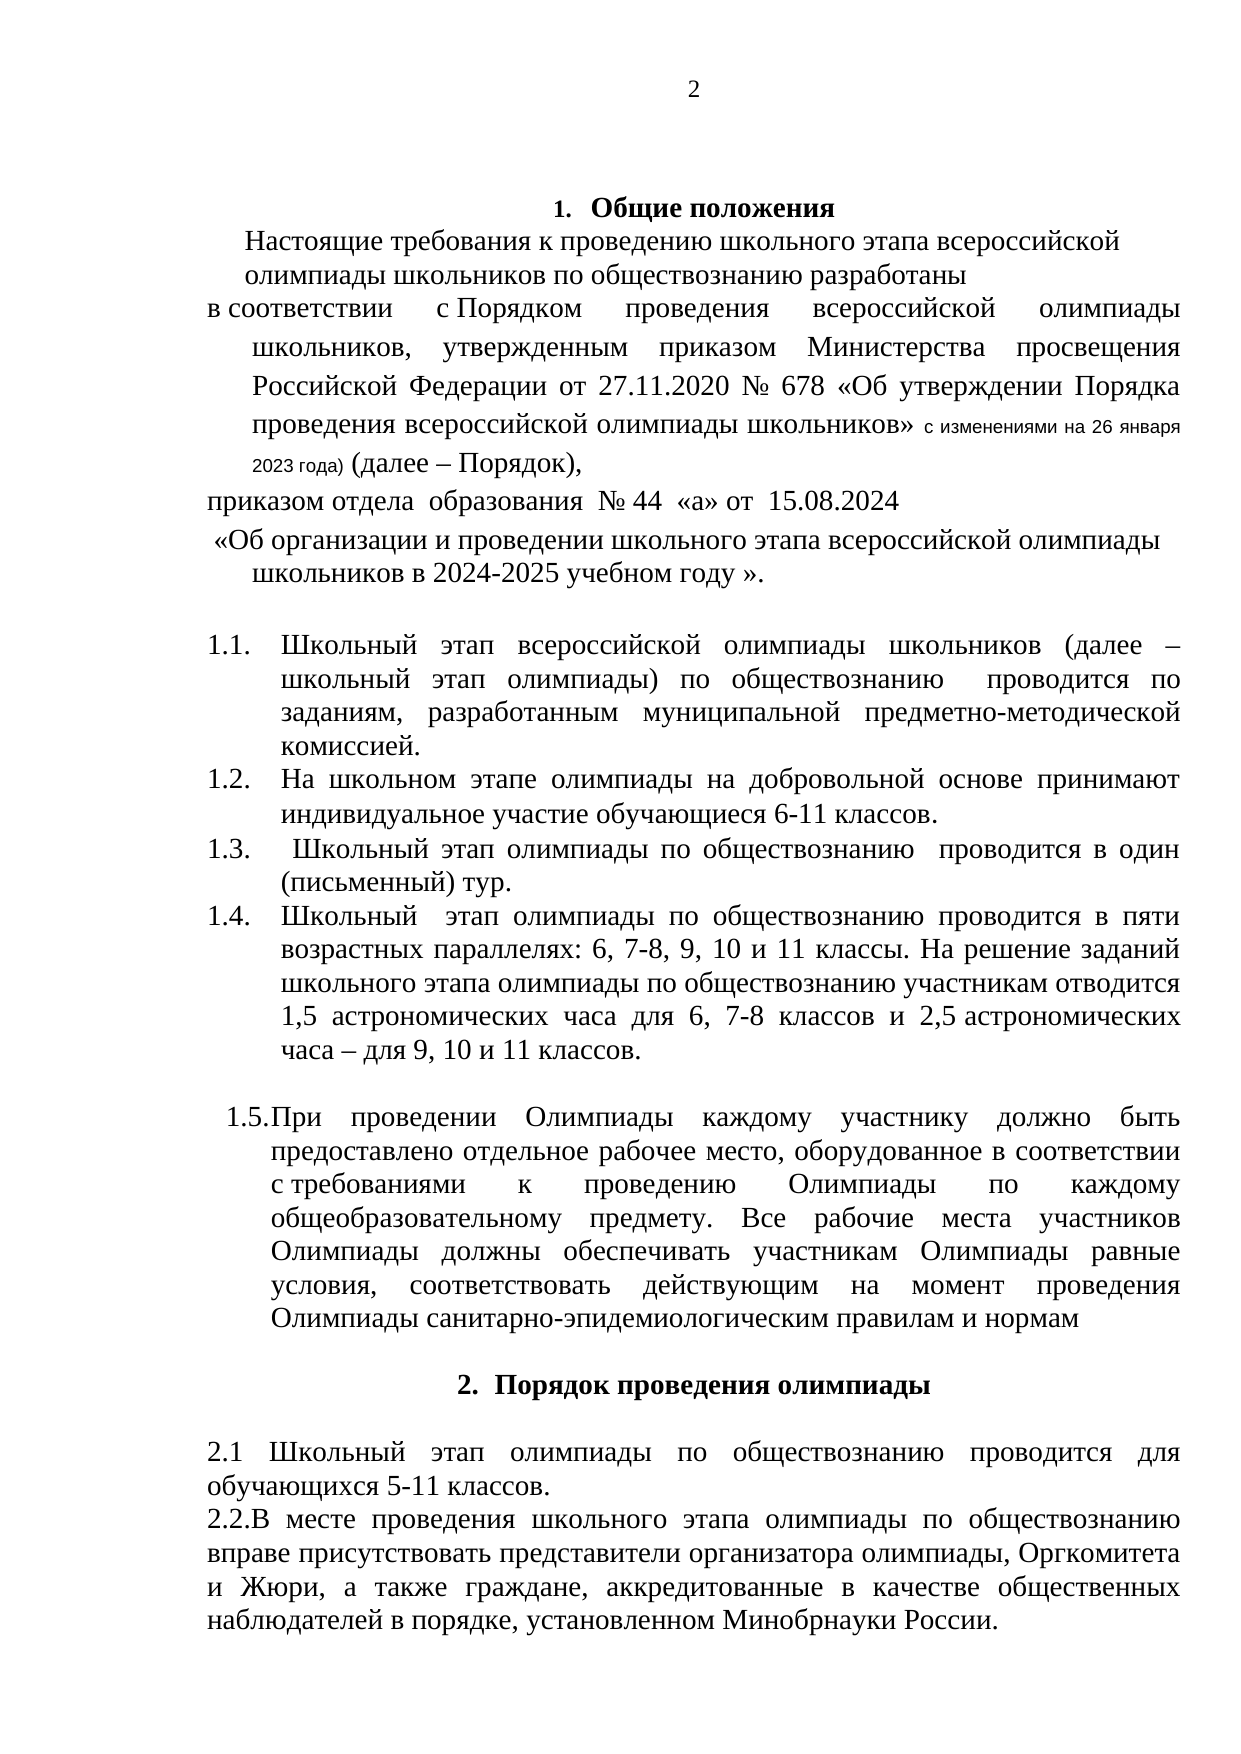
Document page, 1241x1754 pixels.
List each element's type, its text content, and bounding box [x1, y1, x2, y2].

list 2.2.В месте проведения школьного этапа олимпиады по обществознанию вправе присутствовать представители организатора олимпиады, Оргкомитета и Жюри, а также граждане, аккредитованные в качестве общественных наблюдателей в порядке, установленном Минобрнауки России. [207, 1502, 1181, 1636]
list приказом отдела образования № 44 «а» от 15.08.2024 [207, 483, 1181, 517]
list Школьный этап всероссийской олимпиады школьников (далее – школьный этап олимпиады) по обществознанию проводится по заданиям, разработанным муниципальной предметно-методической комиссией. [207, 627, 1181, 762]
list При проведении Олимпиады каждому участнику должно быть предоставлено отдельное рабочее место, оборудованное в соответствии с требованиями к проведению Олимпиады по каждому общеобразовательному предмету. Все рабочие места участников Олимпиады должны обеспечивать участникам Олимпиады равные условия, соответствовать действующим на момент проведения Олимпиады санитарно-эпидемиологическим правилам и нормам [226, 1099, 1181, 1334]
list Школьный этап олимпиады по обществознанию проводится в пяти возрастных параллелях: 6, 7-8, 9, 10 и 11 классы. На решение заданий школьного этапа олимпиады по обществознанию участникам отводится 1,5 астрономических часа для 6, 7-8 классов и 2,5 астрономических часа – для 9, 10 и 11 классов. [207, 898, 1181, 1066]
list Порядок проведения олимпиады [207, 1367, 1181, 1401]
text Настоящие требования к проведению школьного этапа всероссийской олимпиады школьников по обществознанию разработаны [244, 223, 1181, 291]
list «Об организации и проведении школьного этапа всероссийской олимпиады школьников в 2024-2025 учебном году ». [207, 522, 1181, 589]
list в соответствии с Порядком проведения всероссийской олимпиады школьников, утвержденным приказом Министерства просвещения Российской Федерации от 27.11.2020 № 678 «Об утверждении Порядка проведения всероссийской олимпиады школьников» с изменениями на 26 января 2023 года) (далее – Порядок), [207, 291, 1181, 478]
list На школьном этапе олимпиады на добровольной основе принимают индивидуальное участие обучающиеся 6-11 классов. [207, 762, 1181, 831]
list 2.1 Школьный этап олимпиады по обществознанию проводится для обучающихся 5-11 классов. [207, 1434, 1181, 1502]
list Школьный этап олимпиады по обществознанию проводится в один (письменный) тур. [207, 831, 1181, 898]
list Общие положения [207, 190, 1181, 223]
